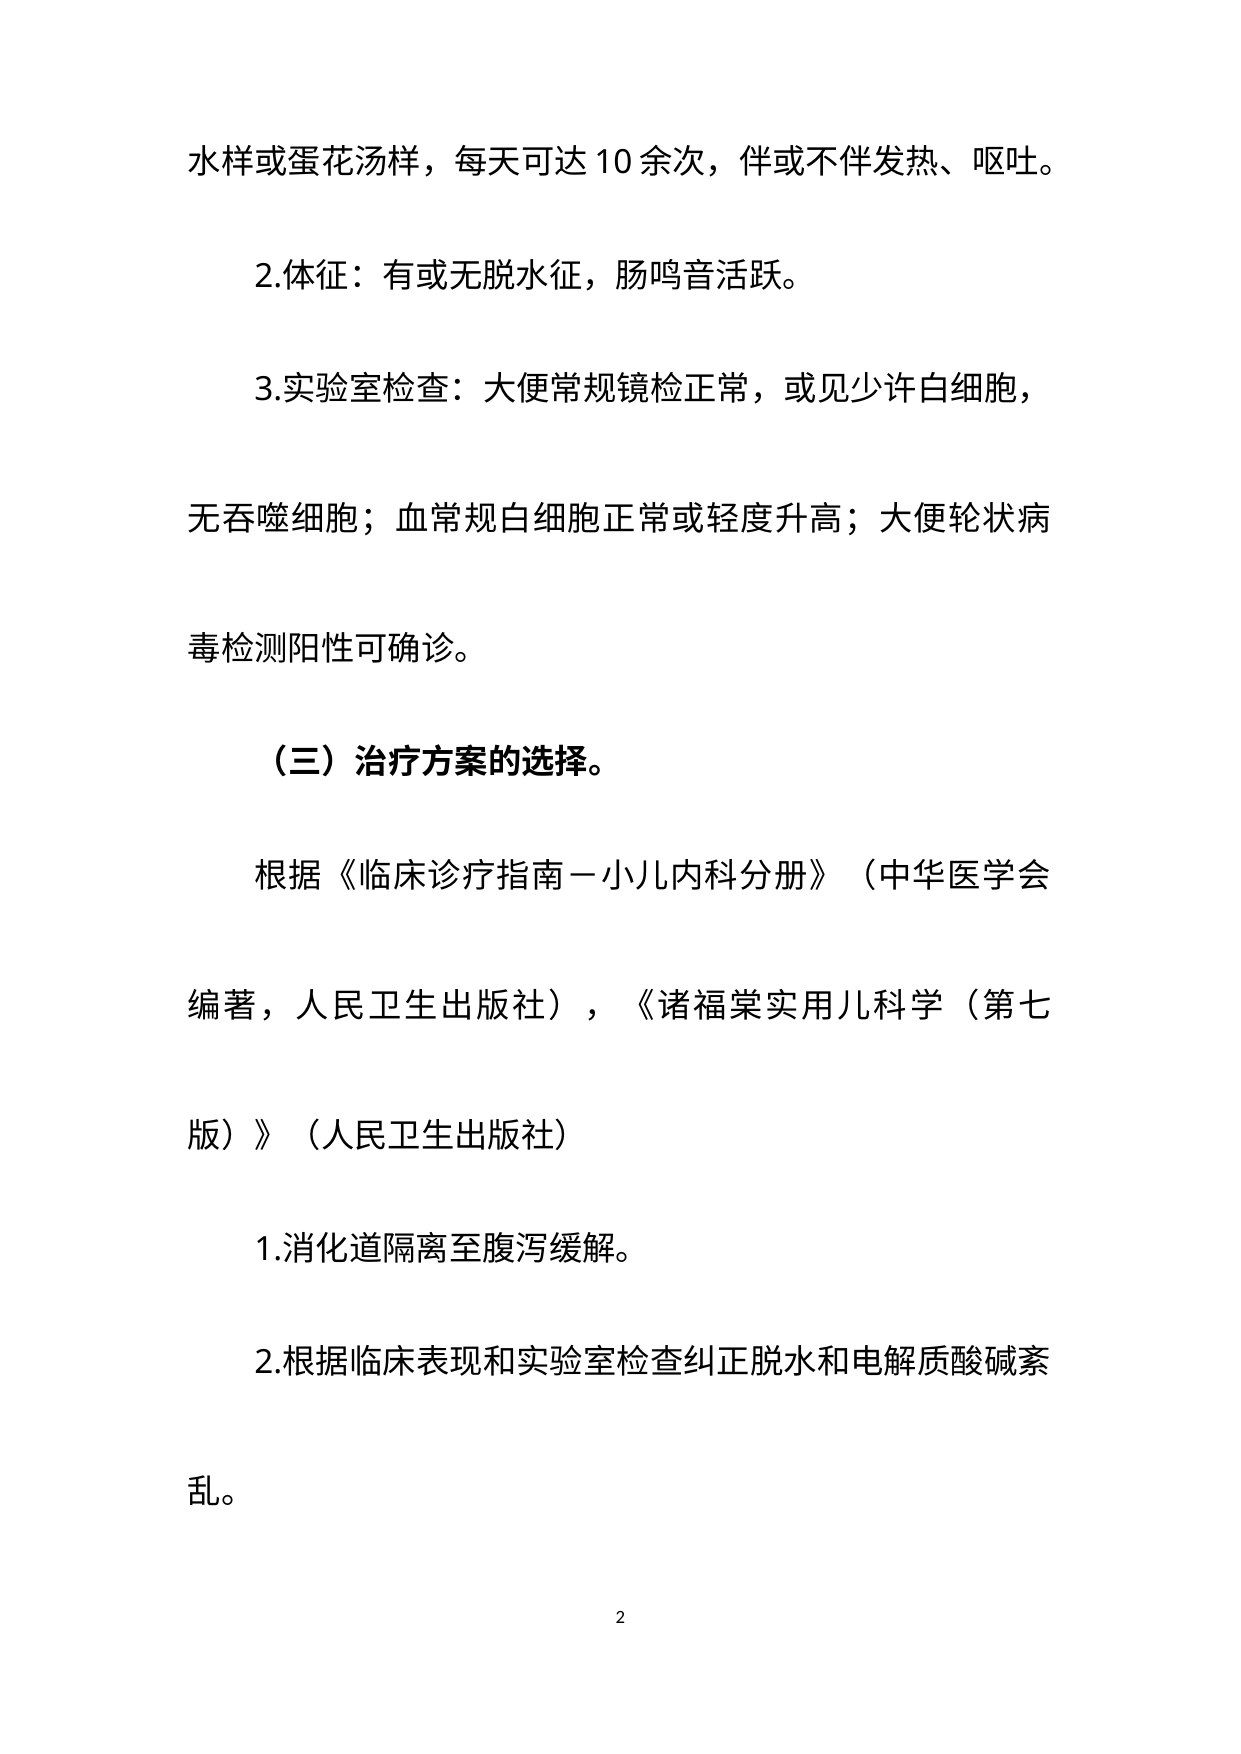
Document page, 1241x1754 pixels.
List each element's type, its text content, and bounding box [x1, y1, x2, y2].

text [187, 127, 1053, 192]
text 1.消化道隔离至腹泻缓解。 [187, 1213, 1053, 1278]
text （三）治疗方案的选择。 [187, 727, 1053, 792]
text 根据《临床诊疗指南－小儿内科分册》（中华医学会编著，人民卫生出版社），《诸福棠实用儿科学（第七版）》（人民卫生出版社） [187, 840, 1053, 1165]
text 2.体征：有或无脱水征，肠鸣音活跃。 [187, 240, 1053, 305]
text 3.实验室检查：大便常规镜检正常，或见少许白细胞，无吞噬细胞；血常规白细胞正常或轻度升高；大便轮状病毒检测阳性可确诊。 [187, 354, 1053, 679]
text 2.根据临床表现和实验室检查纠正脱水和电解质酸碱紊乱。 [187, 1327, 1053, 1522]
